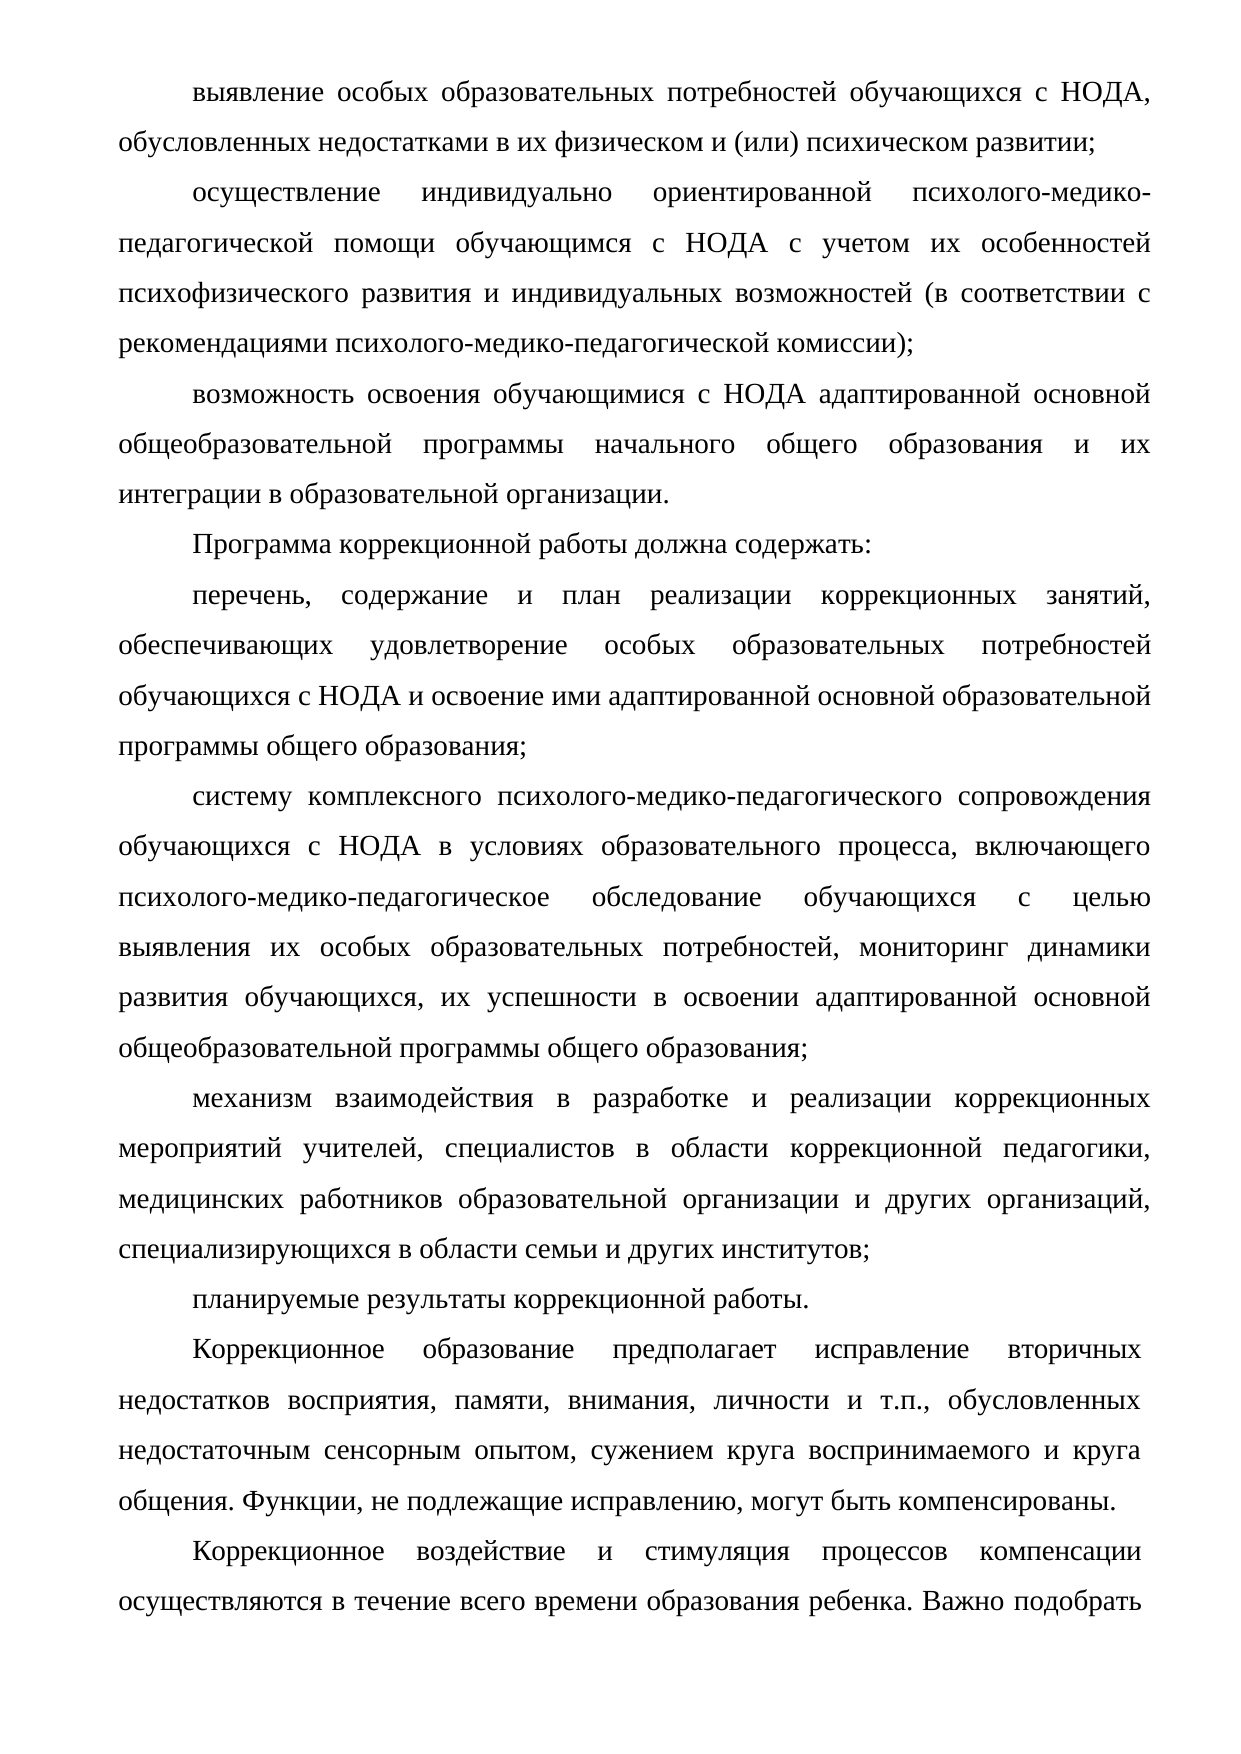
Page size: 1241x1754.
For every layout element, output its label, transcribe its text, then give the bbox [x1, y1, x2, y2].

text механизм взаимодействия в разработке и реализации коррекционных мероприятий учителей, специалистов в области коррекционной педагогики, медицинских работников образовательной организации и других организаций, специализирующихся в области семьи и других институтов; [118, 1080, 1152, 1264]
text осуществление индивидуально ориентированной психолого-медико-педагогической помощи обучающимся с НОДА с учетом их особенностей психофизического развития и индивидуальных возможностей (в соответствии с рекомендациями психолого-медико-педагогической комиссии); [118, 174, 1152, 359]
text возможность освоения обучающимися с НОДА адаптированной основной общеобразовательной программы начального общего образования и их интеграции в образовательной организации. [118, 376, 1152, 510]
text систему комплексного психолого-медико-педагогического сопровождения обучающихся с НОДА в условиях образовательного процесса, включающего психолого-медико-педагогическое обследование обучающихся с целью выявления их особых образовательных потребностей, мониторинг динамики развития обучающихся, их успешности в освоении адаптированной основной общеобразовательной программы общего образования; [118, 778, 1152, 1063]
text планируемые результаты коррекционной работы. [118, 1281, 1152, 1315]
text выявление особых образовательных потребностей обучающихся с НОДА, обусловленных недостатками в их физическом и (или) психическом развитии; [118, 74, 1152, 158]
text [118, 1533, 1142, 1617]
text перечень, содержание и план реализации коррекционных занятий, обеспечивающих удовлетворение особых образовательных потребностей обучающихся с НОДА и освоение ими адаптированной основной образовательной программы общего образования; [118, 577, 1152, 761]
text Коррекционное образование предполагает исправление вторичных недостатков восприятия, памяти, внимания, личности и т.п., обусловленных недостаточным сенсорным опытом, сужением круга воспринимаемого и круга общения. Функции, не подлежащие исправлению, могут быть компенсированы. [118, 1332, 1142, 1516]
text Программа коррекционной работы должна содержать: [118, 527, 1152, 560]
